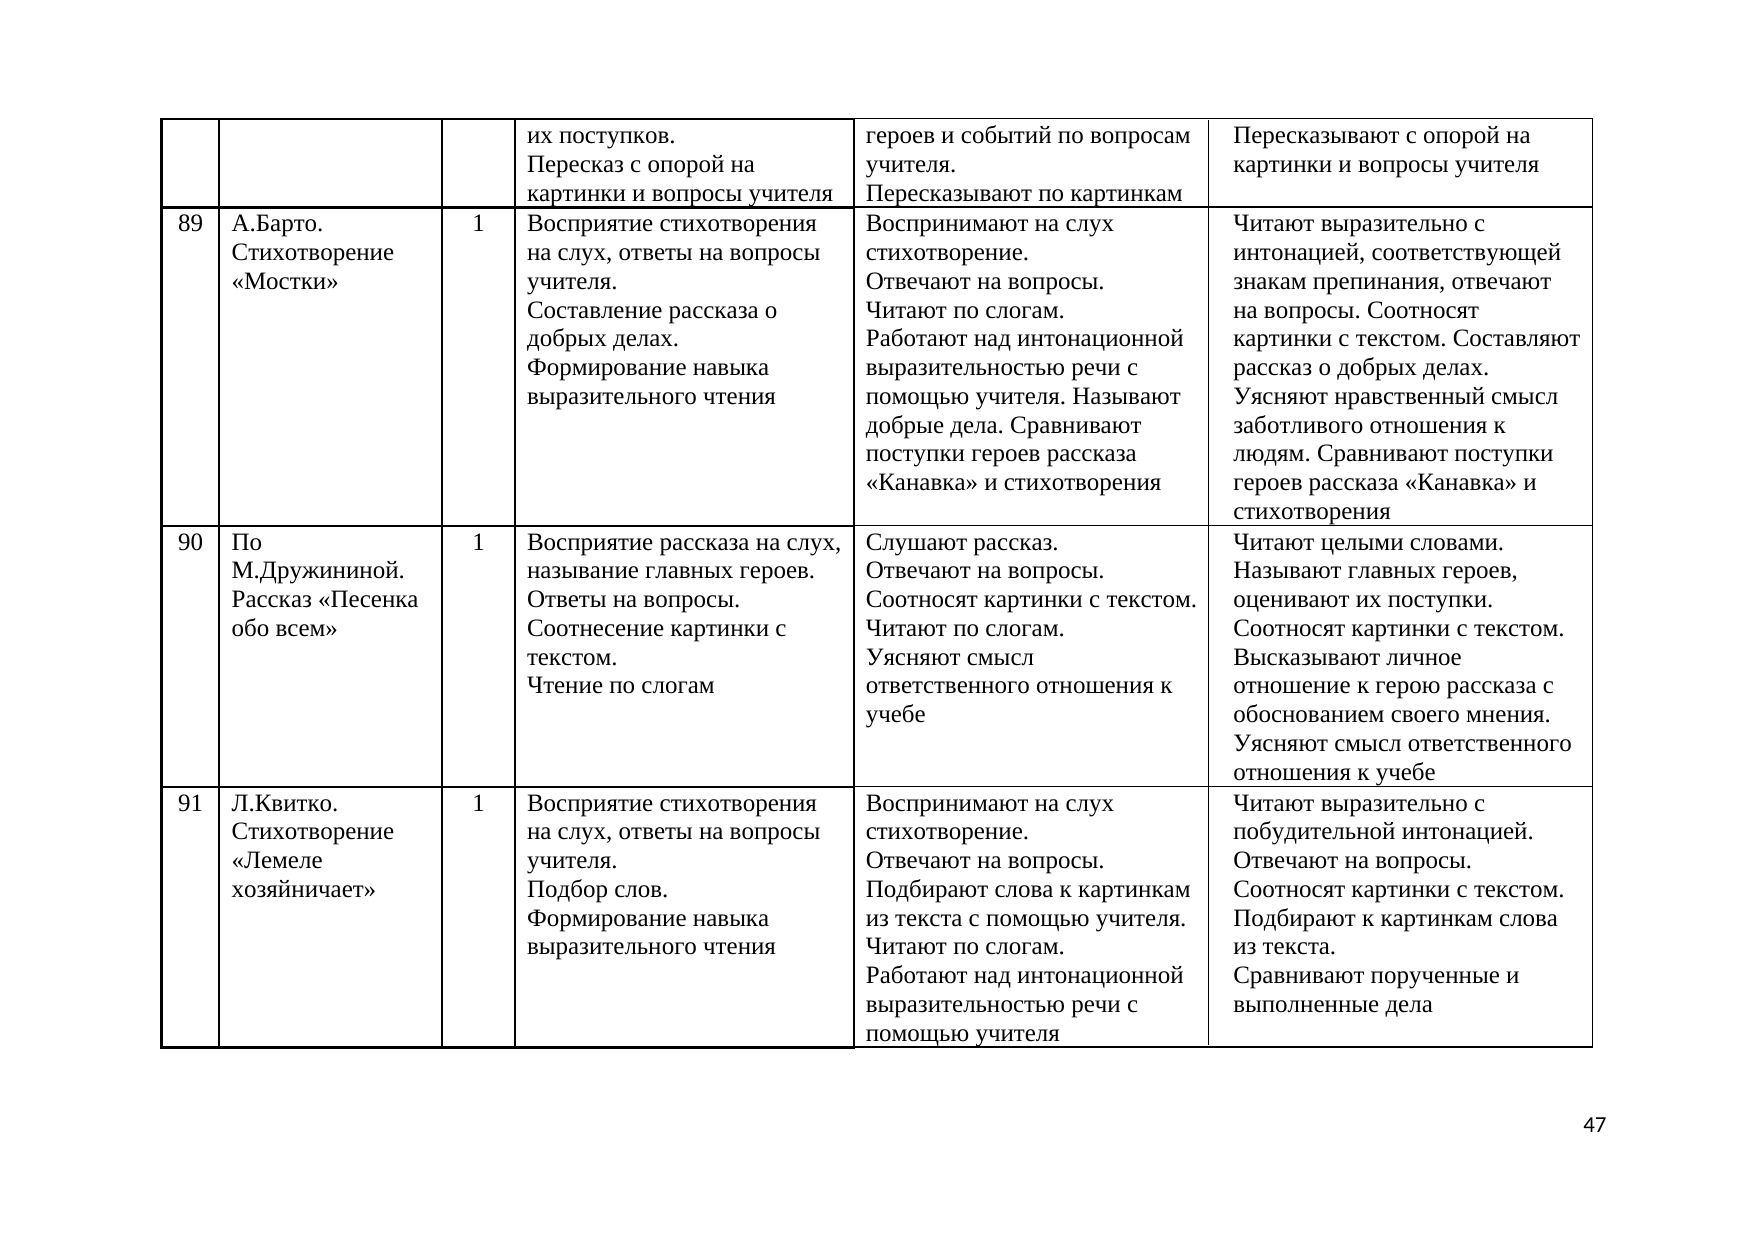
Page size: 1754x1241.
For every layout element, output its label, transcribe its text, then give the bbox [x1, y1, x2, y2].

table_cell По М.Дружининой. Рассказ «Песенка обо всем» [220, 527, 441, 786]
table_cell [855, 119, 1209, 206]
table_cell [1209, 119, 1592, 206]
table_cell Воспринимают на слух стихотворение. Отвечают на вопросы. Читают по слогам. Работают над интонационной выразительностью речи с помощью учителя. Называют добрые дела. Сравнивают поступки героев рассказа «Канавка» и стихотворения [855, 208, 1208, 525]
table_cell 1 [443, 120, 514, 206]
table_cell Восприятие стихотворения на слух, ответы на вопросы учителя. Подбор слов. Формирование навыка выразительного чтения [516, 788, 853, 1046]
table_cell Читают целыми словами. Называют главных героев, оценивают их поступки. Соотносят картинки с текстом. Высказывают личное отношение к герою рассказа с обоснованием своего мнения. Уясняют смысл ответственного отношения к учебе [1209, 526, 1592, 786]
table_cell Восприятие стихотворения на слух, ответы на вопросы учителя. Составление рассказа о добрых делах. Формирование навыка выразительного чтения [516, 209, 853, 525]
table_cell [220, 120, 441, 206]
table_cell 88 [163, 120, 218, 206]
table_cell А.Барто. Стихотворение «Мостки» [220, 209, 441, 525]
table_cell 89 [163, 209, 218, 525]
table_cell Читают выразительно с побудительной интонацией. Отвечают на вопросы. Соотносят картинки с текстом. Подбирают к картинкам слова из текста. Сравнивают порученные и выполненные дела [1209, 787, 1592, 1046]
table_cell Л.Квитко. Стихотворение «Лемеле хозяйничает» [220, 788, 441, 1046]
table_cell Воспринимают на слух стихотворение. Отвечают на вопросы. Подбирают слова к картинкам из текста с помощью учителя. Читают по слогам. Работают над интонационной выразительностью речи с помощью учителя [855, 787, 1209, 1046]
table_cell Читают выразительно с интонацией, соответствующей знакам препинания, отвечают на вопросы. Соотносят картинки с текстом. Составляют рассказ о добрых делах. Уясняют нравственный смысл заботливого отношения к людям. Сравнивают поступки героев рассказа «Канавка» и стихотворения [1209, 208, 1592, 525]
table_cell 1 [443, 527, 514, 786]
table_cell 90 [163, 527, 218, 786]
table_cell 1 [443, 209, 514, 525]
table_cell Восприятие рассказа на слух, называние главных героев. Ответы на вопросы. Соотнесение картинки с текстом. Чтение по слогам [516, 527, 853, 786]
table_cell Слушают рассказ. Отвечают на вопросы. Соотносят картинки с текстом. Читают по слогам. Уясняют смысл ответственного отношения к учебе [855, 526, 1208, 786]
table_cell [516, 120, 853, 206]
table_cell 91 [163, 788, 218, 1046]
table_cell 1 [443, 788, 514, 1046]
